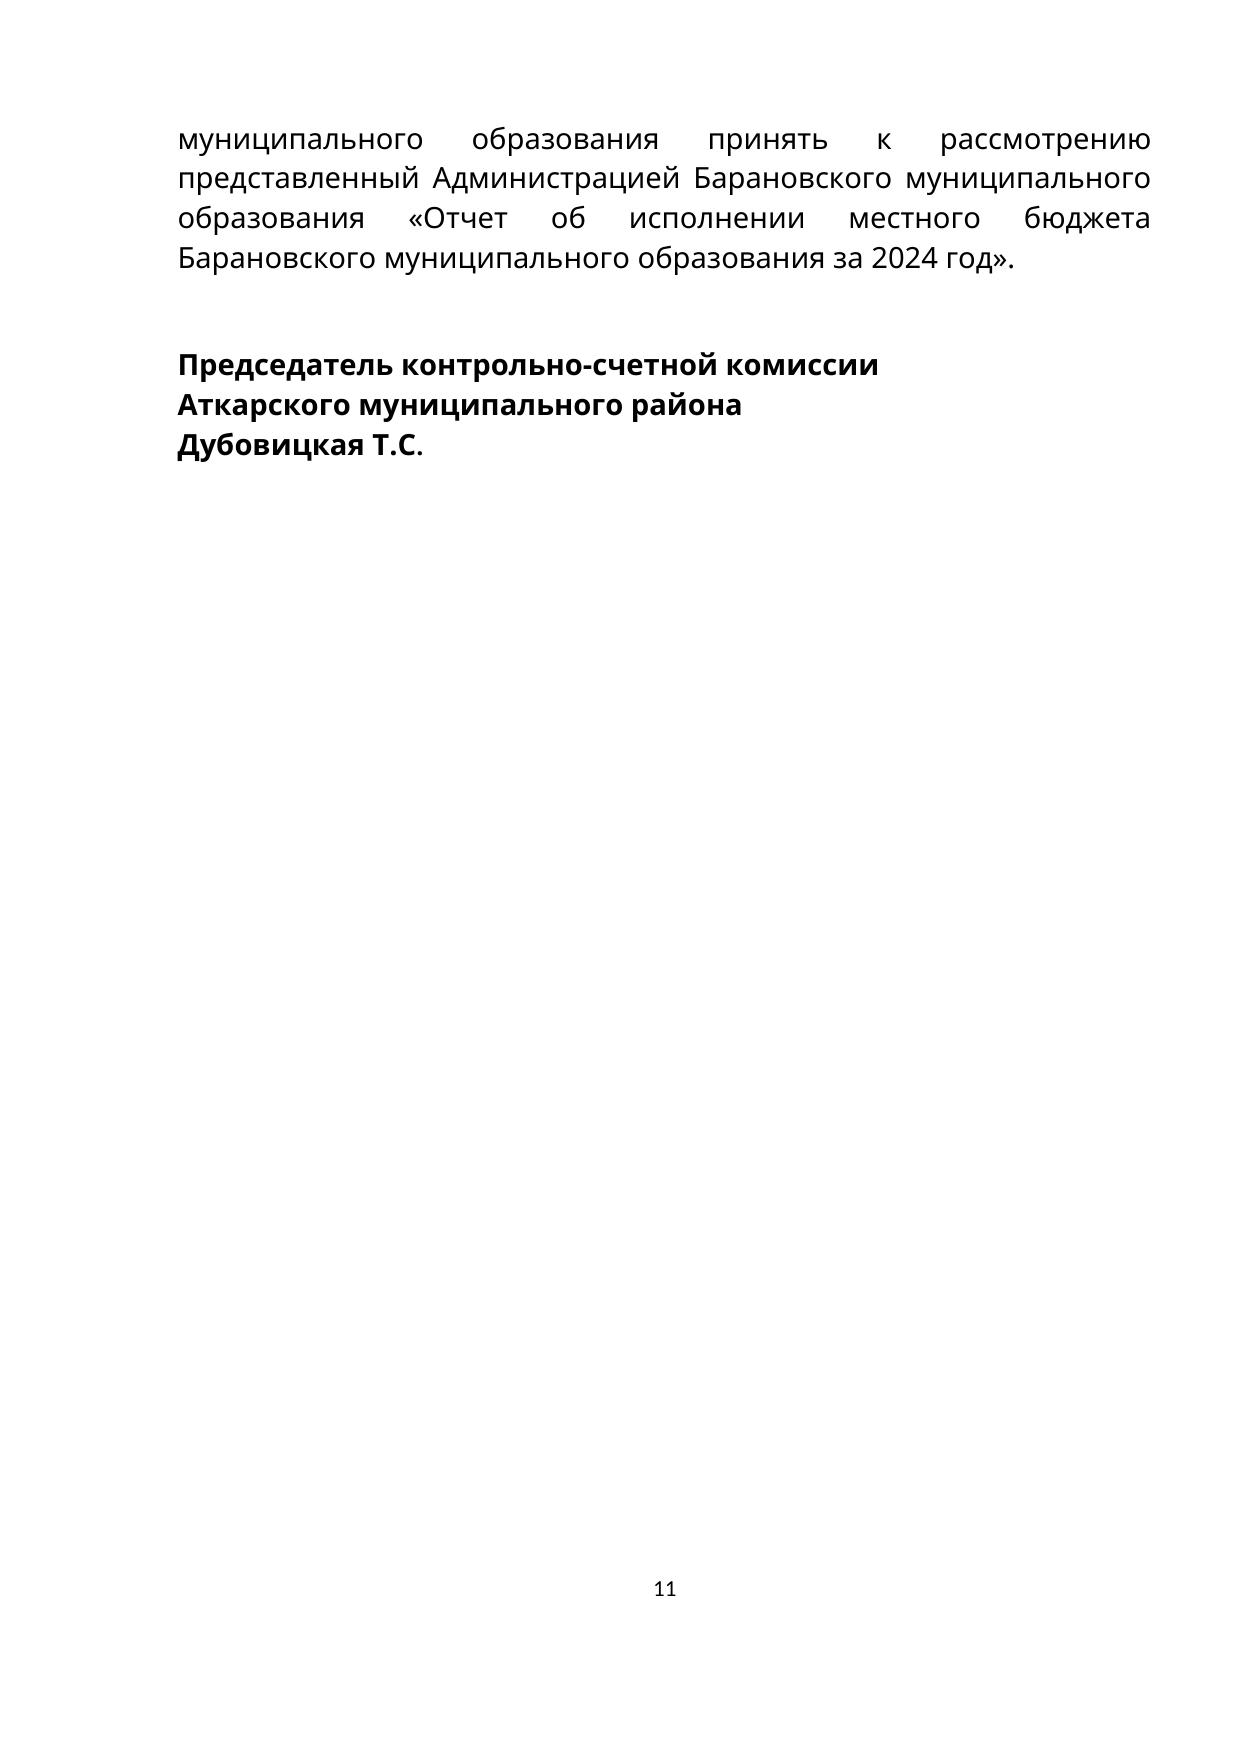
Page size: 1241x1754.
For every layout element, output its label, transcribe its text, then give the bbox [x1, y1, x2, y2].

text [177, 118, 1152, 277]
text Председатель контрольно-счетной комиссии [177, 344, 1152, 384]
text Аткарского муниципального района Дубовицкая Т.С. [177, 384, 1152, 464]
